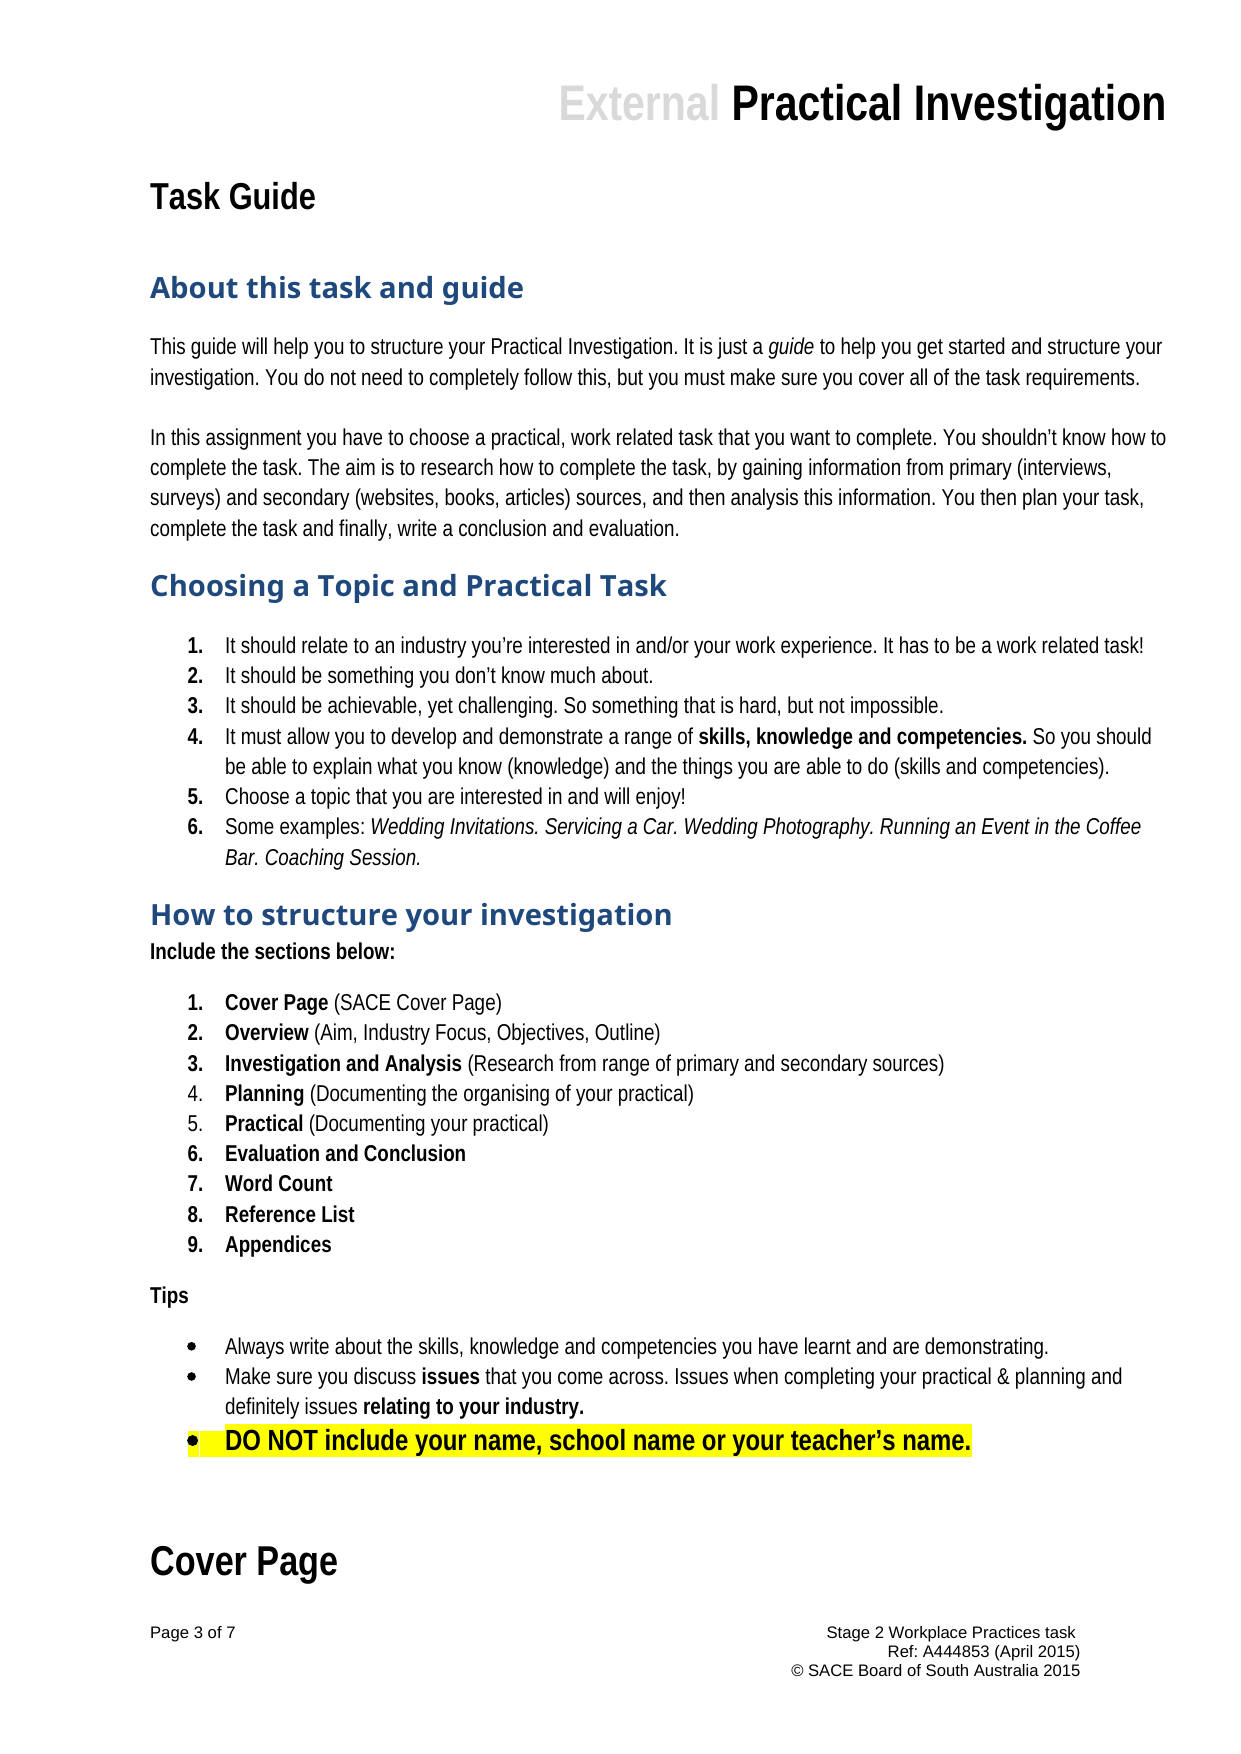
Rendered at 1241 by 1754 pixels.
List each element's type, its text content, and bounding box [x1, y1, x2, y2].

list Choose a topic that you are interested in and will enjoy! [187, 783, 1167, 809]
list Investigation and Analysis (Research from range of primary and secondary sources) [187, 1049, 1167, 1076]
list It should be achievable, yet challenging. So something that is hard, but not impossible. [187, 692, 1167, 719]
text Cover Page [150, 1537, 1167, 1584]
list Appendices [187, 1231, 1167, 1257]
list Always write about the skills, knowledge and competencies you have learnt and are demonstrating. [187, 1333, 1167, 1359]
list DO NOT include your name, school name or your teacher’s name. [187, 1423, 1167, 1457]
text Tips [150, 1282, 1167, 1308]
text This guide will help you to structure your Practical Investigation. It is just a guide to help you get started and structure your investigation. You do not need to completely follow this, but you must make sure you cover all of the task requirements. In this assignment you have to choose a practical, work related task that you want to complete. You shouldn’t know how to complete the task. The aim is to research how to complete the task, by gaining information from primary (interviews, surveys) and secondary (websites, books, articles) sources, and then analysis this information. You then plan your task, complete the task and finally, write a conclusion and evaluation. [150, 333, 1167, 541]
list Cover Page (SACE Cover Page) [187, 989, 1167, 1016]
text Choosing a Topic and Practical Task [150, 566, 1167, 605]
list It must allow you to develop and demonstrate a range of skills, knowledge and competencies. So you should be able to explain what you know (knowledge) and the things you are able to do (skills and competencies). [187, 723, 1167, 779]
list Make sure you discuss issues that you come across. Issues when completing your practical & planning and definitely issues relating to your industry. [187, 1363, 1167, 1420]
list Evaluation and Conclusion [187, 1140, 1167, 1167]
list Reference List [187, 1201, 1167, 1227]
list Word Count [187, 1170, 1167, 1197]
text How to structure your investigation Include the sections below: [150, 894, 1167, 964]
list Planning (Documenting the organising of your practical) [187, 1080, 1167, 1106]
list Some examples: Wedding Invitations. Servicing a Car. Wedding Photography. Running an Event in the Coffee Bar. Coaching Session. [187, 813, 1167, 870]
list Overview (Aim, Industry Focus, Objectives, Outline) [187, 1019, 1167, 1046]
list It should relate to an industry you’re interested in and/or your work experience. It has to be a work related task! [187, 632, 1167, 658]
text Task Guide About this task and guide [150, 174, 1167, 307]
list It should be something you don’t know much about. [187, 662, 1167, 689]
list Practical (Documenting your practical) [187, 1110, 1167, 1136]
